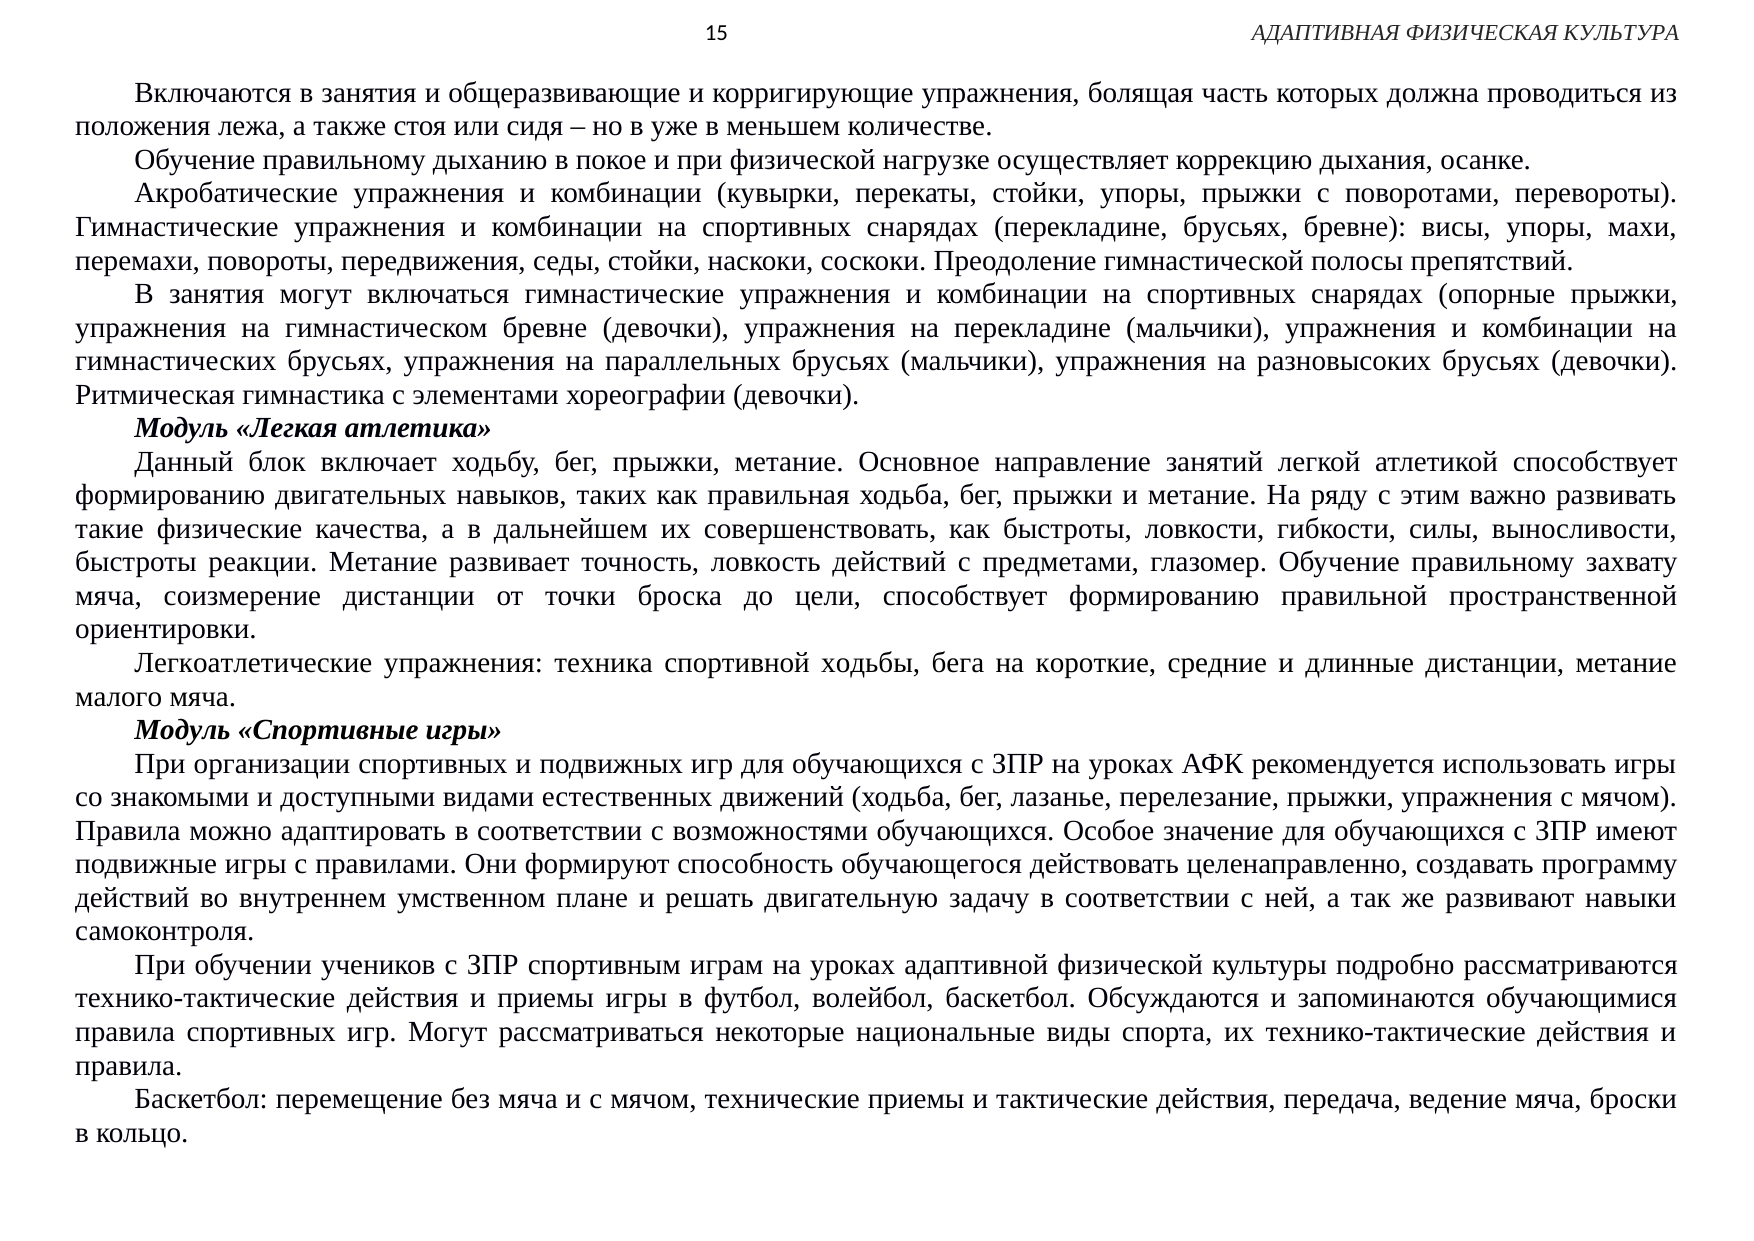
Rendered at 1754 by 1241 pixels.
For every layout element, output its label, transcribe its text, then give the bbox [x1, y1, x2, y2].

text Модуль «Легкая атлетика» [75, 410, 1679, 444]
text При организации спортивных и подвижных игр для обучающихся с ЗПР на уроках АФК рекомендуется использовать игры со знакомыми и доступными видами естественных движений (ходьба, бег, лазанье, перелезание, прыжки, упражнения с мячом). Правила можно адаптировать в соответствии с возможностями обучающихся. Особое значение для обучающихся с ЗПР имеют подвижные игры с правилами. Они формируют способность обучающегося действовать целенаправленно, создавать программу действий во внутреннем умственном плане и решать двигательную задачу в соответствии с ней, а так же развивают навыки самоконтроля. [75, 746, 1679, 947]
text При обучении учеников с ЗПР спортивным играм на уроках адаптивной физической культуры подробно рассматриваются технико-тактические действия и приемы игры в футбол, волейбол, баскетбол. Обсуждаются и запоминаются обучающимися правила спортивных игр. Могут рассматриваться некоторые национальные виды спорта, их технико-тактические действия и правила. [75, 947, 1679, 1081]
text Данный блок включает ходьбу, бег, прыжки, метание. Основное направление занятий легкой атлетикой способствует формированию двигательных навыков, таких как правильная ходьба, бег, прыжки и метание. На ряду с этим важно развивать такие физические качества, а в дальнейшем их совершенствовать, как быстроты, ловкости, гибкости, силы, выносливости, быстроты реакции. Метание развивает точность, ловкость действий с предметами, глазомер. Обучение правильному захвату мяча, соизмерение дистанции от точки броска до цели, способствует формированию правильной пространственной ориентировки. [75, 444, 1679, 645]
text Акробатические упражнения и комбинации (кувырки, перекаты, стойки, упоры, прыжки с поворотами, перевороты). Гимнастические упражнения и комбинации на спортивных снарядах (перекладине, брусьях, бревне): висы, упоры, махи, перемахи, повороты, передвижения, седы, стойки, наскоки, соскоки. Преодоление гимнастической полосы препятствий. [75, 176, 1679, 276]
text Легкоатлетические упражнения: техника спортивной ходьбы, бега на короткие, средние и длинные дистанции, метание малого мяча. [75, 645, 1679, 712]
text Баскетбол: перемещение без мяча и с мячом, технические приемы и тактические действия, передача, ведение мяча, броски в кольцо. [75, 1081, 1679, 1148]
text Обучение правильному дыханию в покое и при физической нагрузке осуществляет коррекцию дыхания, осанке. [75, 142, 1679, 176]
text Включаются в занятия и общеразвивающие и корригирующие упражнения, болящая часть которых должна проводиться из положения лежа, а также стоя или сидя – но в уже в меньшем количестве. [75, 75, 1679, 142]
text В занятия могут включаться гимнастические упражнения и комбинации на спортивных снарядах (опорные прыжки, упражнения на гимнастическом бревне (девочки), упражнения на перекладине (мальчики), упражнения и комбинации на гимнастических брусьях, упражнения на параллельных брусьях (мальчики), упражнения на разновысоких брусьях (девочки). Ритмическая гимнастика с элементами хореографии (девочки). [75, 276, 1679, 410]
text Модуль «Спортивные игры» [75, 712, 1679, 746]
